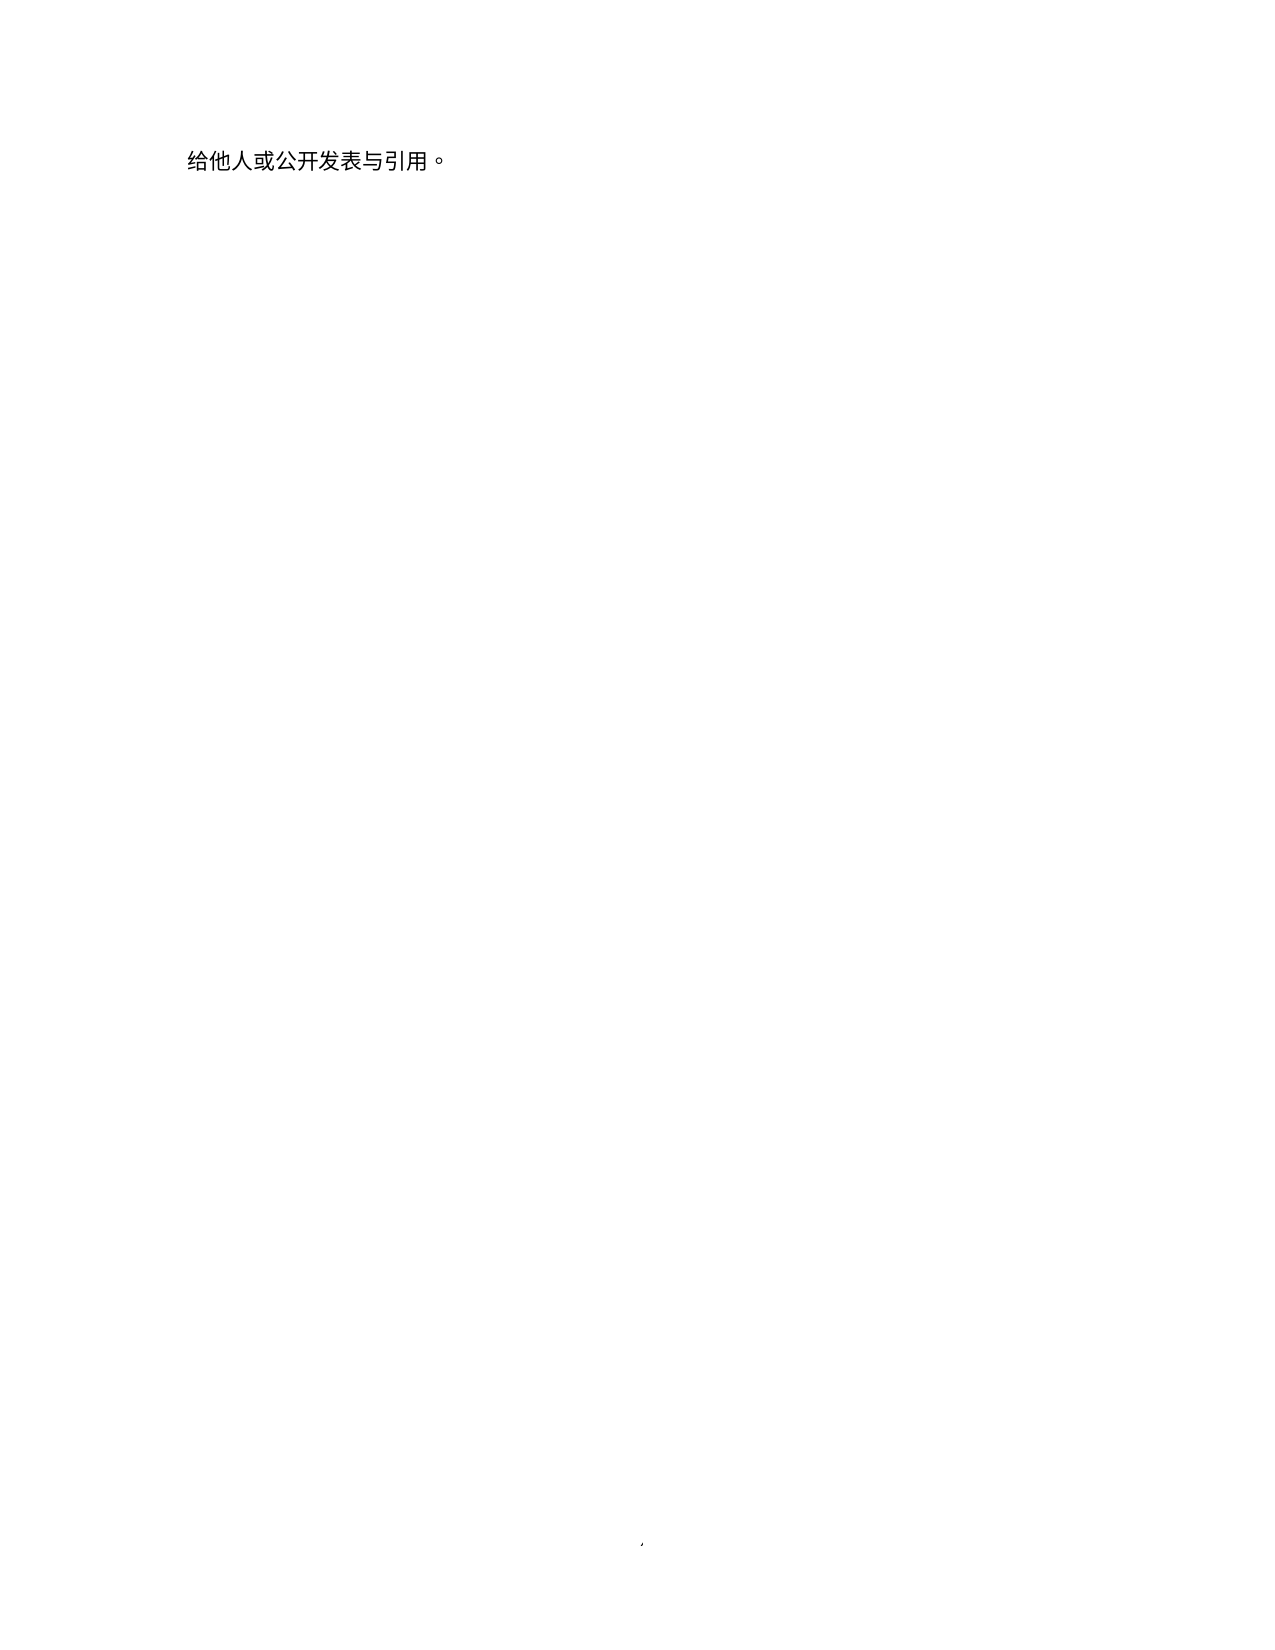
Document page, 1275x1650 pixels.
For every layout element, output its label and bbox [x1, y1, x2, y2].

text [187, 146, 1088, 176]
